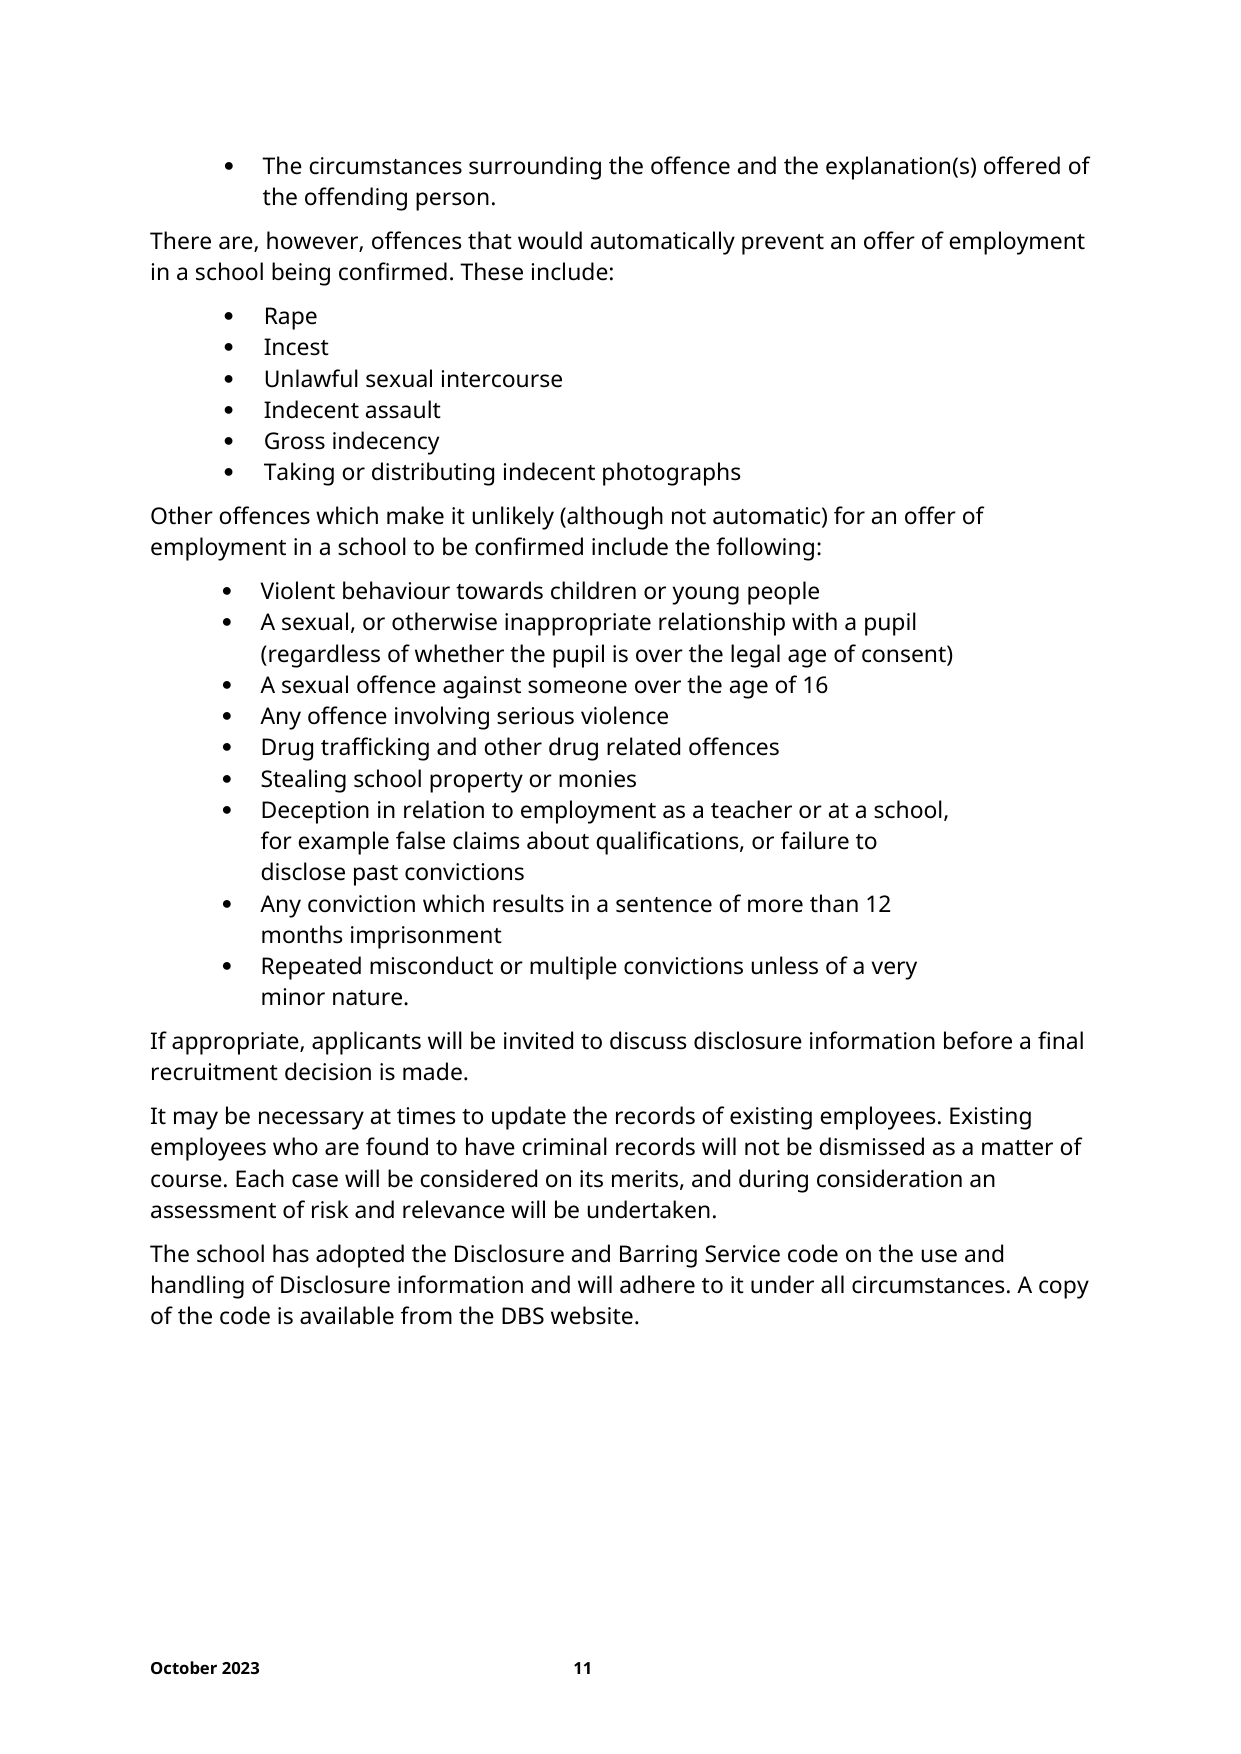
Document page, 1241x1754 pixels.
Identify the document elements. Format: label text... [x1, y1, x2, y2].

list Any conviction which results in a sentence of more than 12 months imprisonment [223, 887, 960, 950]
list Stealing school property or monies [223, 762, 960, 794]
list Unlawful sexual intercourse [224, 362, 960, 394]
list Repeated misconduct or multiple convictions unless of a very minor nature. [223, 950, 960, 1012]
list A sexual, or otherwise inappropriate relationship with a pupil (regardless of whether the pupil is over the legal age of consent) [223, 606, 960, 669]
text Other offences which make it unlikely (although not automatic) for an offer of employment in a school to be confirmed include the following: [150, 500, 1090, 562]
text There are, however, offences that would automatically prevent an offer of employment in a school being confirmed. These include: [150, 225, 1090, 287]
list Rape [224, 300, 960, 331]
list Indecent assault [224, 394, 960, 425]
list Incest [224, 331, 960, 362]
list The circumstances surrounding the offence and the explanation(s) offered of the offending person. [225, 150, 1090, 212]
text It may be necessary at times to update the records of existing employees. Existing employees who are found to have criminal records will not be dismissed as a matter of course. Each case will be considered on its merits, and during consideration an assessment of risk and relevance will be undertaken. [150, 1100, 1090, 1225]
list A sexual offence against someone over the age of 16 [223, 669, 960, 700]
text If appropriate, applicants will be invited to discuss disclosure information before a final recruitment decision is made. [150, 1025, 1090, 1087]
list Violent behaviour towards children or young people [223, 575, 960, 606]
list Gross indecency [224, 425, 960, 456]
text The school has adopted the Disclosure and Barring Service code on the use and handling of Disclosure information and will adhere to it under all circumstances. A copy of the code is available from the DBS website. [150, 1237, 1090, 1331]
list Deception in relation to employment as a teacher or at a school, for example false claims about qualifications, or failure to disclose past convictions [223, 794, 960, 887]
list Drug trafficking and other drug related offences [223, 731, 960, 762]
list Taking or distributing indecent photographs [224, 456, 960, 487]
list Any offence involving serious violence [223, 700, 960, 731]
